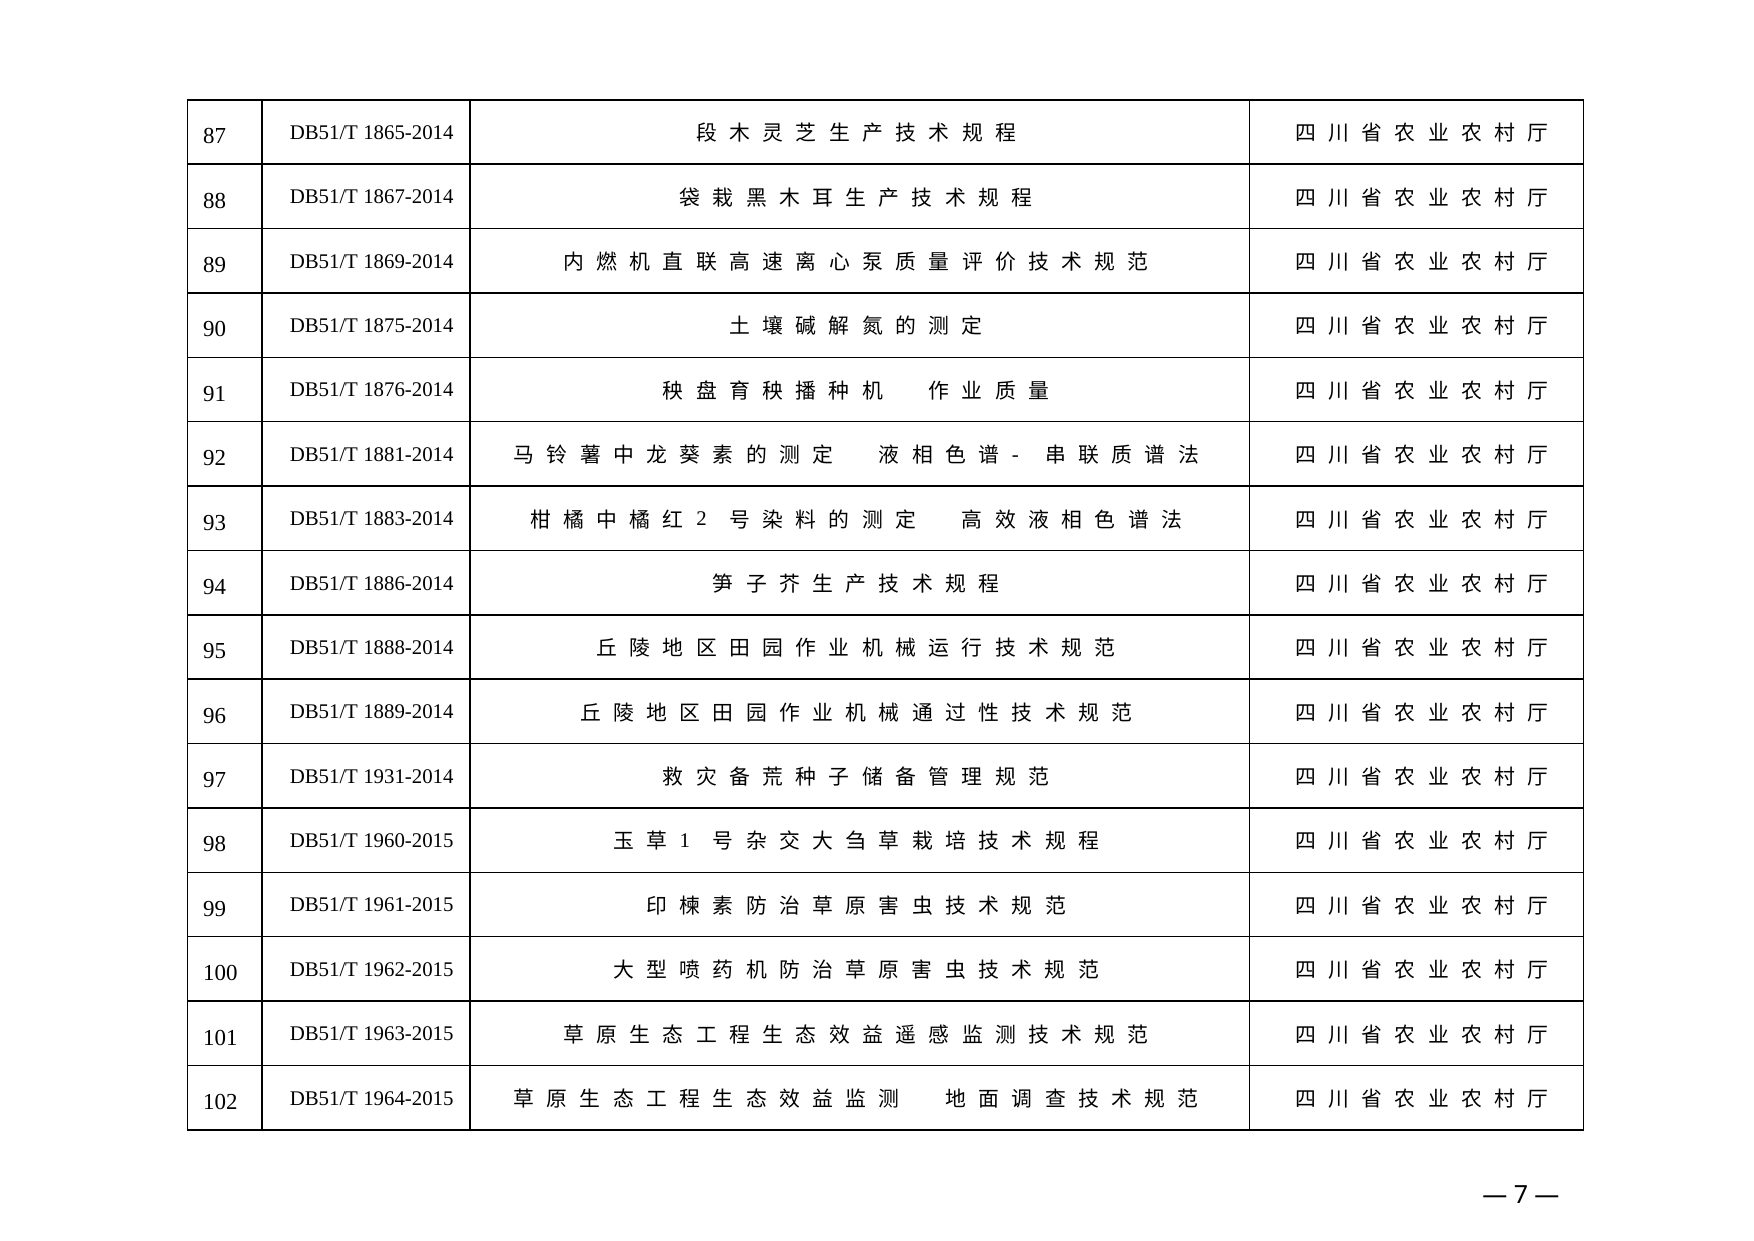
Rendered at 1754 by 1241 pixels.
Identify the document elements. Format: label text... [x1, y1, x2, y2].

table_cell [188, 101, 261, 163]
table_cell [188, 809, 261, 871]
table_cell [188, 294, 261, 356]
table_cell [188, 487, 261, 549]
table_cell 救灾备荒种子储备管理规范 [471, 744, 1249, 807]
table_cell DB51/T 1960-2015 [263, 809, 469, 871]
table_cell DB51/T 1931-2014 [263, 744, 469, 807]
table_cell [188, 358, 261, 421]
table_cell 四川省农业农村厅 [1250, 616, 1583, 678]
table_cell 四川省农业农村厅 [1250, 1066, 1583, 1129]
table_cell 四川省农业农村厅 [1250, 809, 1583, 871]
table_cell 大型喷药机防治草原害虫技术规范 [471, 937, 1249, 1000]
table_cell [188, 422, 261, 485]
table_cell 四川省农业农村厅 [1250, 937, 1583, 1000]
table_cell [188, 551, 261, 614]
table_cell 草原生态工程生态效益遥感监测技术规范 [471, 1002, 1249, 1064]
table_cell DB51/T 1963-2015 [263, 1002, 469, 1064]
table_cell 四川省农业农村厅 [1250, 680, 1583, 743]
table_cell 内燃机直联高速离心泵质量评价技术规范 [471, 229, 1249, 292]
table_cell 笋子芥生产技术规程 [471, 551, 1249, 614]
table_cell 四川省农业农村厅 [1250, 229, 1583, 292]
table_cell 丘陵地区田园作业机械运行技术规范 [471, 616, 1249, 678]
table_cell DB51/T 1869-2014 [263, 229, 469, 292]
table_cell [188, 1002, 261, 1064]
table_cell 印楝素防治草原害虫技术规范 [471, 873, 1249, 936]
table_cell [188, 165, 261, 228]
table_cell 柑橘中橘红2号染料的测定 高效液相色谱法 [471, 487, 1249, 549]
table_cell 四川省农业农村厅 [1250, 873, 1583, 936]
table_cell DB51/T 1875-2014 [263, 294, 469, 356]
table_cell [188, 616, 261, 678]
table_cell 四川省农业农村厅 [1250, 358, 1583, 421]
table_cell [188, 229, 261, 292]
table_cell 段木灵芝生产技术规程 [471, 101, 1249, 163]
table_cell 丘陵地区田园作业机械通过性技术规范 [471, 680, 1249, 743]
table_cell 四川省农业农村厅 [1250, 294, 1583, 356]
table_cell DB51/T 1964-2015 [263, 1066, 469, 1129]
table_cell DB51/T 1889-2014 [263, 680, 469, 743]
table_cell 四川省农业农村厅 [1250, 422, 1583, 485]
table_cell 马铃薯中龙葵素的测定 液相色谱-串联质谱法 [471, 422, 1249, 485]
table_cell 草原生态工程生态效益监测 地面调查技术规范 [471, 1066, 1249, 1129]
table_cell 袋栽黑木耳生产技术规程 [471, 165, 1249, 228]
table_cell 四川省农业农村厅 [1250, 551, 1583, 614]
table_cell DB51/T 1865-2014 [263, 101, 469, 163]
table_cell 土壤碱解氮的测定 [471, 294, 1249, 356]
table_cell [188, 680, 261, 743]
table_cell [188, 1066, 261, 1129]
table_cell DB51/T 1888-2014 [263, 616, 469, 678]
table_cell [188, 744, 261, 807]
table_cell 秧盘育秧播种机 作业质量 [471, 358, 1249, 421]
table_cell DB51/T 1961-2015 [263, 873, 469, 936]
table_cell DB51/T 1867-2014 [263, 165, 469, 228]
table_cell DB51/T 1881-2014 [263, 422, 469, 485]
table_cell [188, 873, 261, 936]
table_cell DB51/T 1876-2014 [263, 358, 469, 421]
table_cell 玉草1号杂交大刍草栽培技术规程 [471, 809, 1249, 871]
table_cell DB51/T 1883-2014 [263, 487, 469, 549]
table_cell 四川省农业农村厅 [1250, 165, 1583, 228]
table_cell 四川省农业农村厅 [1250, 101, 1583, 163]
table_cell [188, 937, 261, 1000]
table_cell DB51/T 1962-2015 [263, 937, 469, 1000]
table_cell DB51/T 1886-2014 [263, 551, 469, 614]
table_cell 四川省农业农村厅 [1250, 1002, 1583, 1064]
table_cell 四川省农业农村厅 [1250, 487, 1583, 549]
table_cell 四川省农业农村厅 [1250, 744, 1583, 807]
